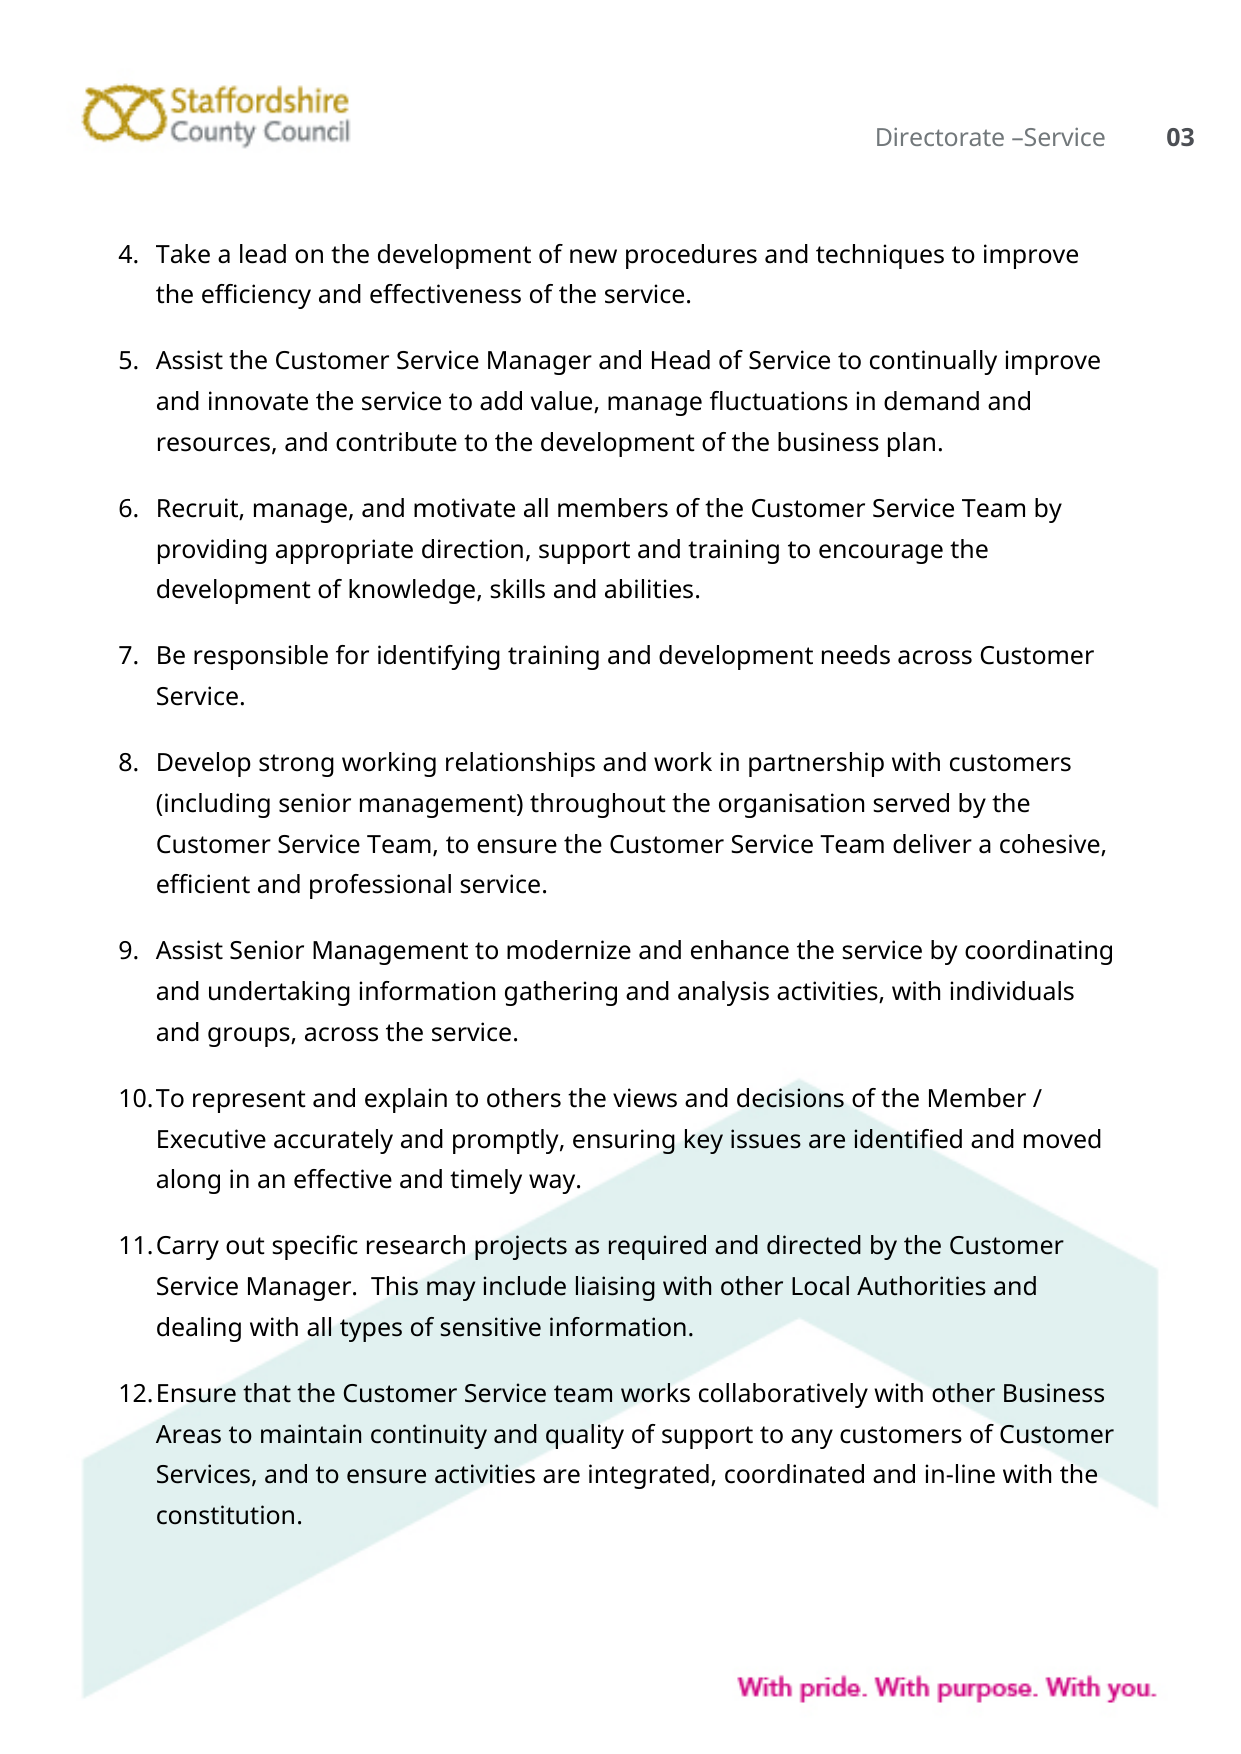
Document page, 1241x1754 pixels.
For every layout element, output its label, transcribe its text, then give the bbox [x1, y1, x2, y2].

list Assist Senior Management to modernize and enhance the service by coordinating and undertaking information gathering and analysis activities, with individuals and groups, across the service. [118, 933, 1122, 1049]
picture [1, 3, 1240, 1754]
list Ensure that the Customer Service team works collaboratively with other Business Areas to maintain continuity and quality of support to any customers of Customer Services, and to ensure activities are integrated, coordinated and in-line with the constitution. [118, 1375, 1122, 1532]
list Recruit, manage, and motivate all members of the Customer Service Team by providing appropriate direction, support and training to encourage the development of knowledge, skills and abilities. [118, 490, 1122, 606]
list Develop strong working relationships and work in partnership with customers (including senior management) throughout the organisation served by the Customer Service Team, to ensure the Customer Service Team deliver a cohesive, efficient and professional service. [118, 744, 1122, 901]
list Assist the Customer Service Manager and Head of Service to continually improve and innovate the service to add value, manage fluctuations in demand and resources, and contribute to the development of the business plan. [118, 343, 1122, 459]
list Be responsible for identifying training and development needs across Customer Service. [118, 638, 1122, 713]
list To represent and explain to others the views and decisions of the Member / Executive accurately and promptly, ensuring key issues are identified and moved along in an effective and timely way. [118, 1080, 1122, 1196]
list Carry out specific research projects as required and directed by the Customer Service Manager. This may include liaising with other Local Authorities and dealing with all types of sensitive information. [118, 1228, 1122, 1344]
list Take a lead on the development of new procedures and techniques to improve the efficiency and effectiveness of the service. [118, 236, 1122, 311]
